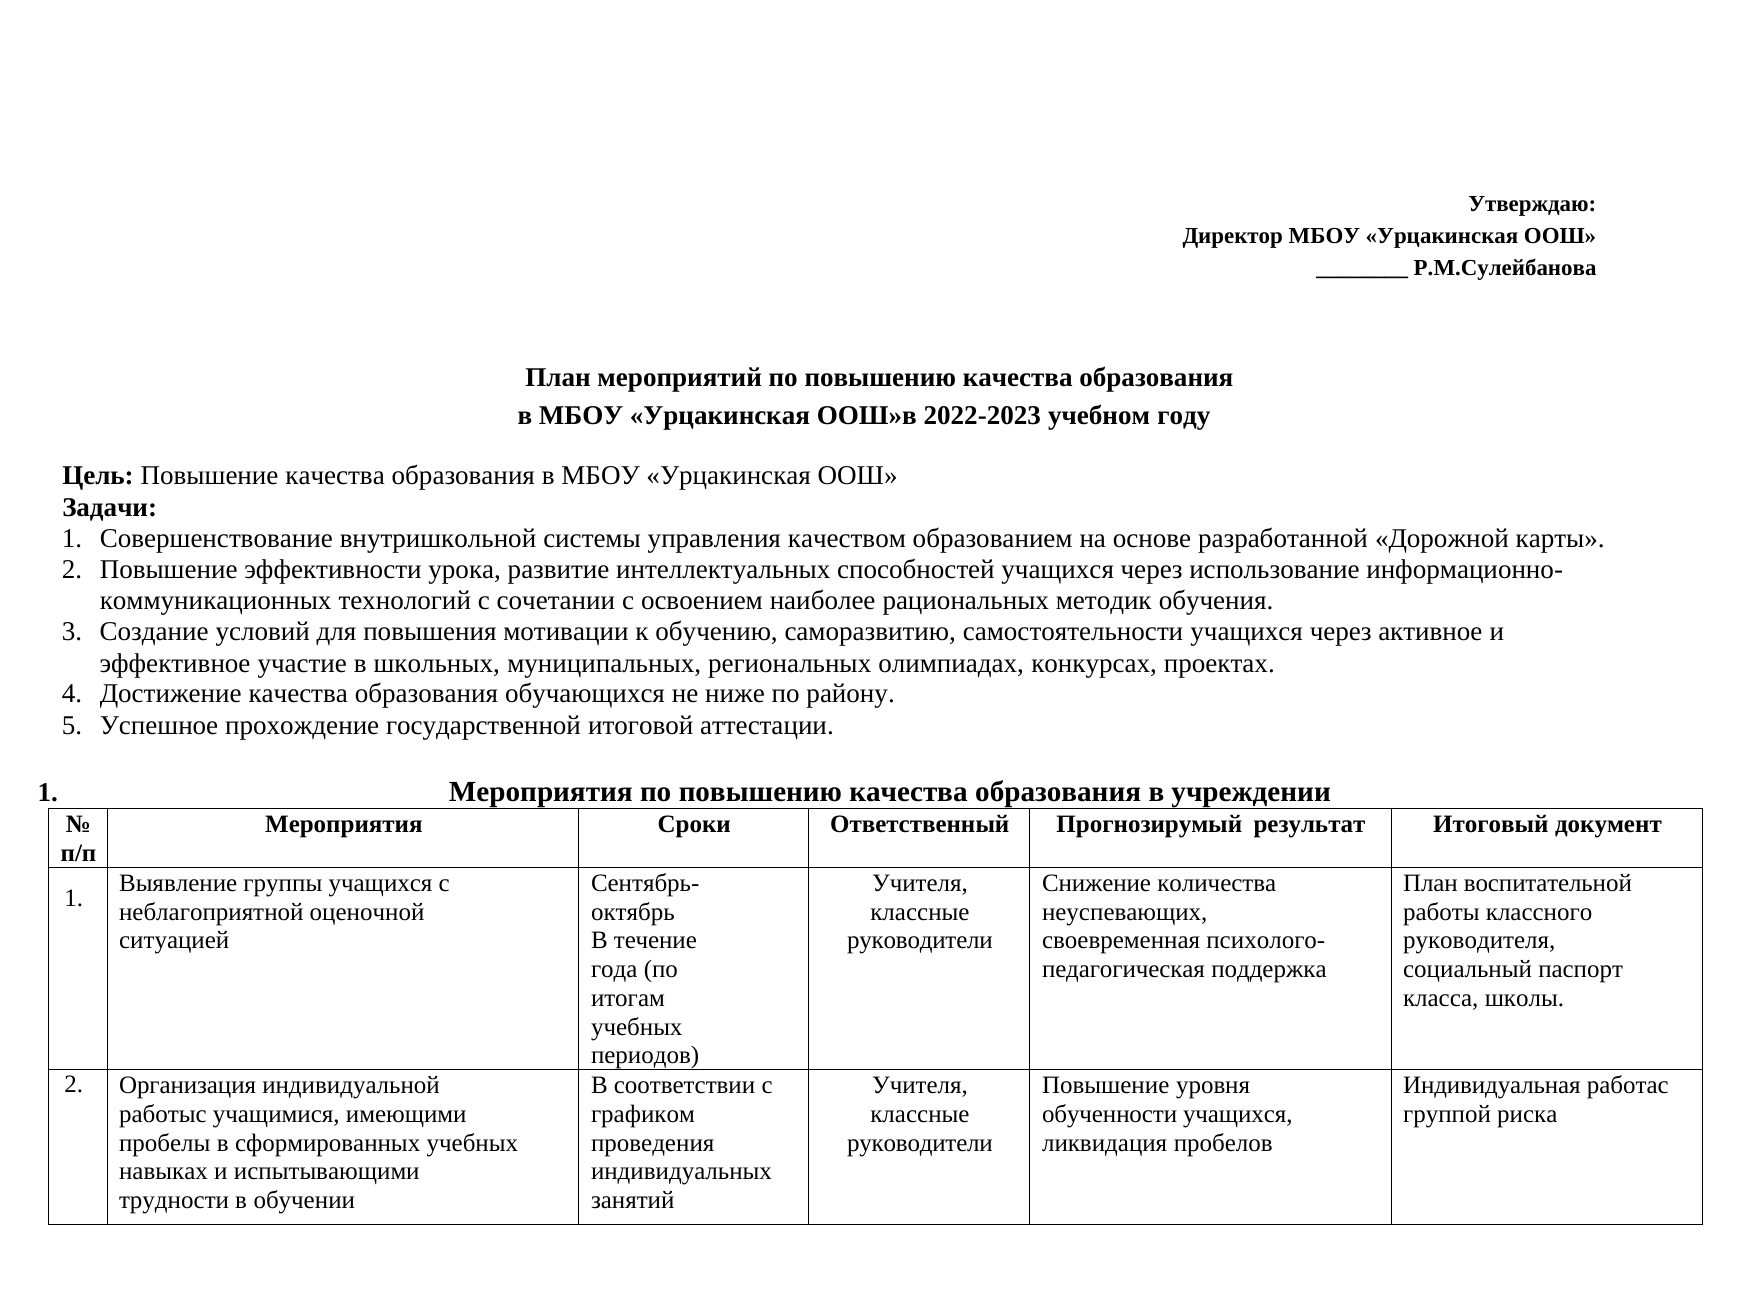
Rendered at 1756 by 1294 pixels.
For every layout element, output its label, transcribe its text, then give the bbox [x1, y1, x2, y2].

table_header Ответственный [809, 809, 1029, 867]
table_cell В соответствии с графиком проведения индивидуальных занятий [579, 1070, 808, 1224]
table_cell 1. [49, 868, 107, 1069]
table_cell Выявление группы учащихся с неблагоприятной оценочной ситуацией [108, 868, 578, 1069]
table_header Мероприятия [108, 809, 578, 867]
table_header № п/п [49, 809, 107, 867]
text Цель: Повышение качества образования в МБОУ «Урцакинская ООШ» [62, 459, 1724, 491]
subtitle ________ Р.М.Сулейбанова [517, 254, 1596, 280]
table_cell План воспитательной работы классного руководителя, социальный паспорт класса, школы. [1392, 868, 1702, 1069]
table_cell Индивидуальная работас группой риска [1392, 1070, 1702, 1224]
list Повышение эффективности урока, развитие интеллектуальных способностей учащихся через использование информационно- коммуникационных технологий с сочетании с освоением наиболее рациональных методик обучения. [62, 553, 1565, 616]
table_cell Учителя, классные руководители [809, 868, 1029, 1069]
subtitle Директор МБОУ «Урцакинская ООШ» [517, 222, 1596, 248]
table_cell Сентябрь- октябрь В течение года (по итогам учебных периодов) [579, 868, 808, 1069]
table_header Прогнозирумый результат [1030, 809, 1391, 867]
list Создание условий для повышения мотивации к обучению, саморазвитию, самостоятельности учащихся через активное и эффективное участие в школьных, муниципальных, региональных олимпиадах, конкурсах, проектах. [62, 616, 1657, 678]
table_header Сроки [579, 809, 808, 867]
table_cell Организация индивидуальной работыс учащимися, имеющими пробелы в сформированных учебных навыках и испытывающими трудности в обучении [108, 1070, 578, 1224]
table_cell Снижение количества неуспевающих, своевременная психолого- педагогическая поддержка [1030, 868, 1391, 1069]
subtitle План мероприятий по повышению качества образования в МБОУ «Урцакинская ООШ»в 2022-2023 учебном году [517, 361, 1247, 430]
list Совершенствование внутришкольной системы управления качеством образованием на основе разработанной «Дорожной карты». [62, 522, 1724, 553]
table_cell Учителя, классные руководители [809, 1070, 1029, 1224]
table_header Итоговый документ [1392, 809, 1702, 867]
table_cell 2. [49, 1070, 107, 1224]
subtitle Утверждаю: [517, 190, 1596, 217]
title Мероприятия по повышению качества образования в учреждении [37, 774, 1724, 808]
list Достижение качества образования обучающихся не ниже по району. [62, 678, 1724, 709]
subtitle Задачи: [62, 491, 1724, 522]
list Успешное прохождение государственной итоговой аттестации. [62, 709, 1724, 740]
table_cell Повышение уровня обученности учащихся, ликвидация пробелов [1030, 1070, 1391, 1224]
